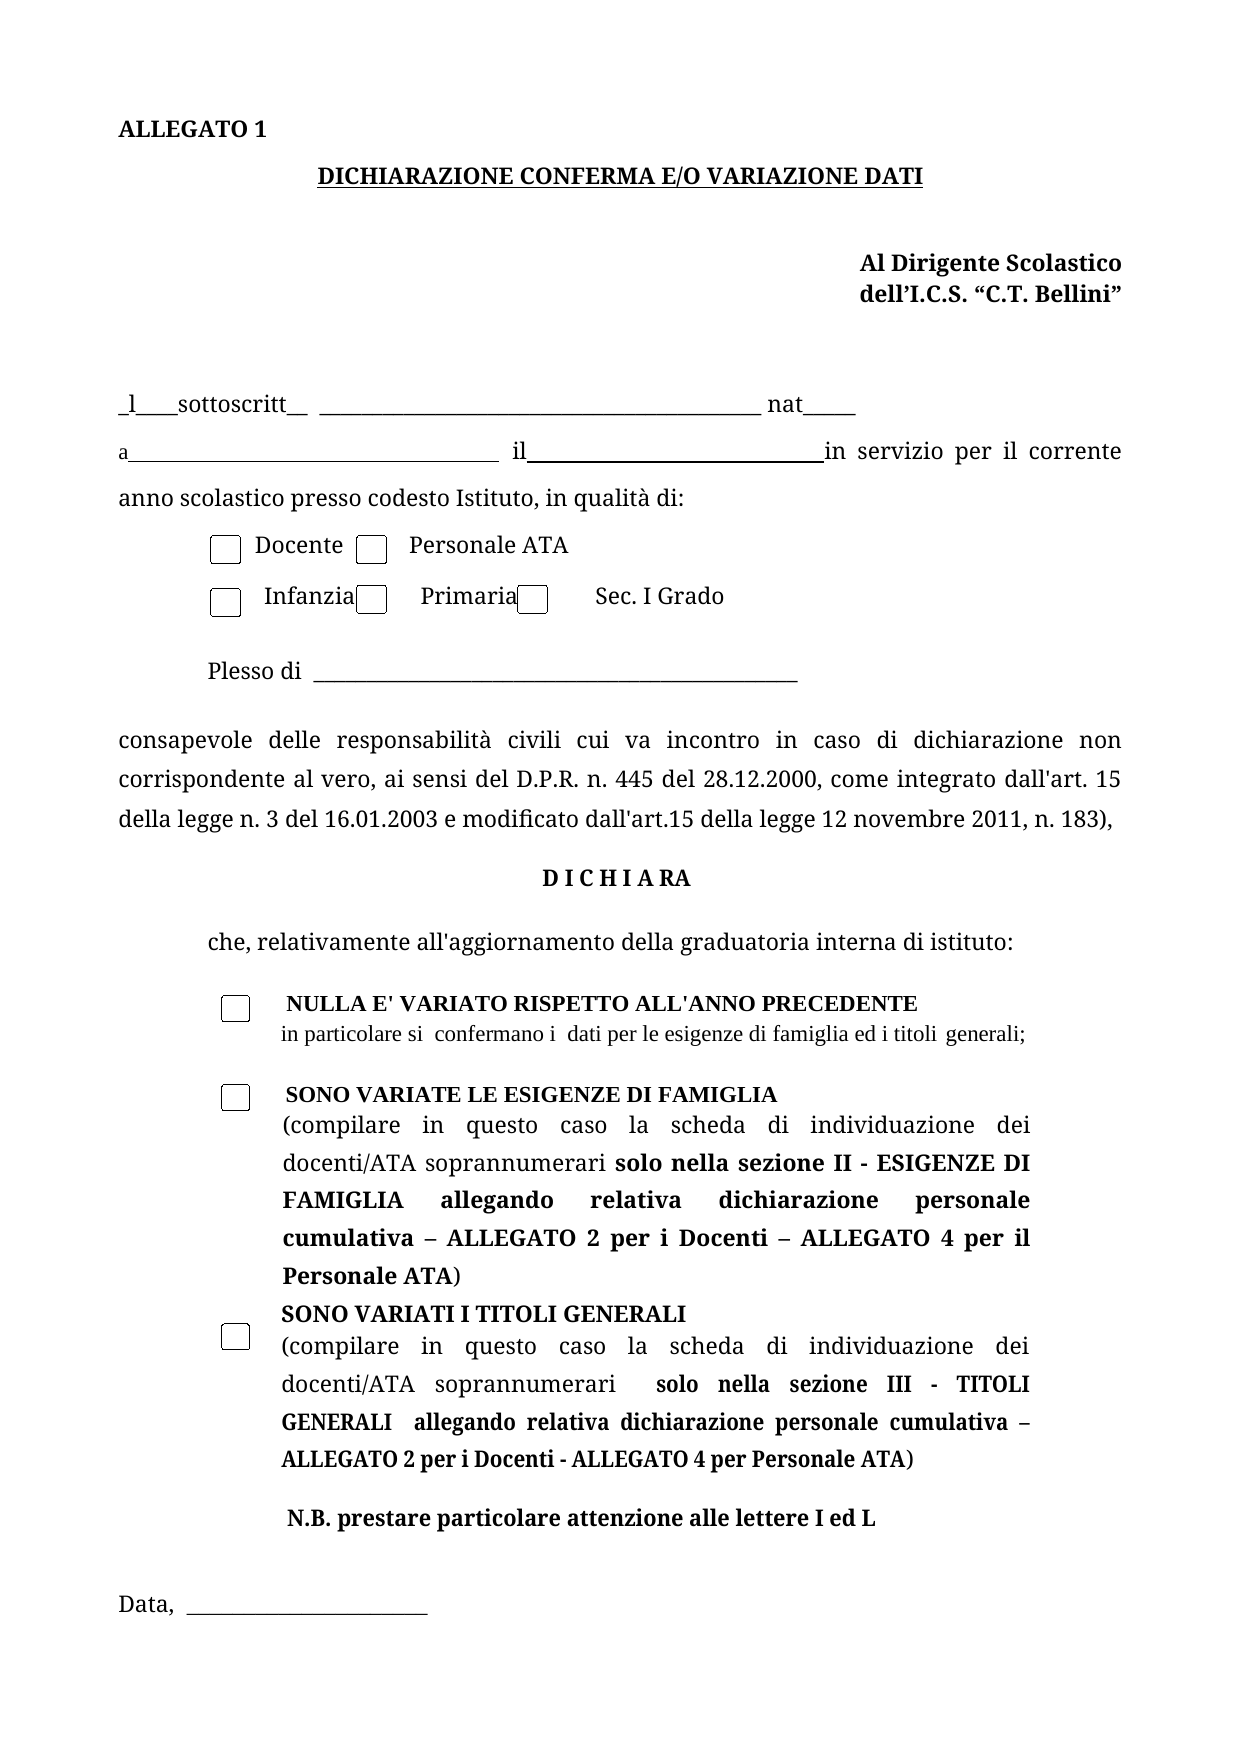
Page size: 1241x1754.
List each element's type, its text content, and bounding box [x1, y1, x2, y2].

text Docente Personale ATA [207, 529, 1031, 560]
text consapevole delle responsabilità civili cui va incontro in caso di dichiarazione non corrispondente al vero, ai sensi del D.P.R. n. 445 del 28.12.2000, come integrato dall'art. 15 della legge n. 3 del 16.01.2003 e modificato dall'art.15 della legge 12 novembre 2011, n. 183), [118, 724, 1123, 834]
text N.B. prestare particolare attenzione alle lettere I ed L [287, 1502, 1122, 1533]
text D I C H I A RA [118, 862, 1122, 893]
text (compilare in questo caso la scheda di individuazione dei docenti/ATA soprannumerari solo nella sezione II - ESIGENZE DI FAMIGLIA allegando relativa dichiarazione personale cumulativa – ALLEGATO 2 per i Docenti – ALLEGATO 4 per il Personale ATA) [282, 1109, 1031, 1291]
text (compilare in questo caso la scheda di individuazione dei docenti/ATA soprannumerari solo nella sezione III - TITOLI GENERALI allegando relativa dichiarazione personale cumulativa – ALLEGATO 2 per i Docenti - ALLEGATO 4 per Personale ATA) [281, 1330, 1030, 1475]
text Plesso di ______________________________________________ [207, 655, 1031, 686]
text DICHIARAZIONE CONFERMA E/O VARIAZIONE DATI [118, 160, 1122, 191]
text _l____sottoscritt__ __________________________________________ nat_____ [118, 388, 1122, 419]
text SONO VARIATI I TITOLI GENERALI [281, 1298, 1122, 1329]
text dell’I.C.S. “C.T. Bellini” [118, 278, 1122, 309]
text Al Dirigente Scolastico [118, 247, 1122, 278]
text Infanzia Primaria Sec. I Grado [133, 580, 1031, 611]
text che, relativamente all'aggiornamento della graduatoria interna di istituto: [207, 926, 1122, 957]
text SONO VARIATE LE ESIGENZE DI FAMIGLIA [251, 1081, 1122, 1108]
text ALLEGATO 1 [118, 113, 1122, 144]
text NULLA E' VARIATO RISPETTO ALL'ANNO PRECEDENTE in particolare si confermano i dati per le esigenze di famiglia ed i titoli generali; [281, 990, 1032, 1047]
text a il in servizio per il corrente anno scolastico presso codesto Istituto, in qualità di: [118, 435, 1122, 513]
text Data, _____________________ [118, 1588, 1122, 1619]
